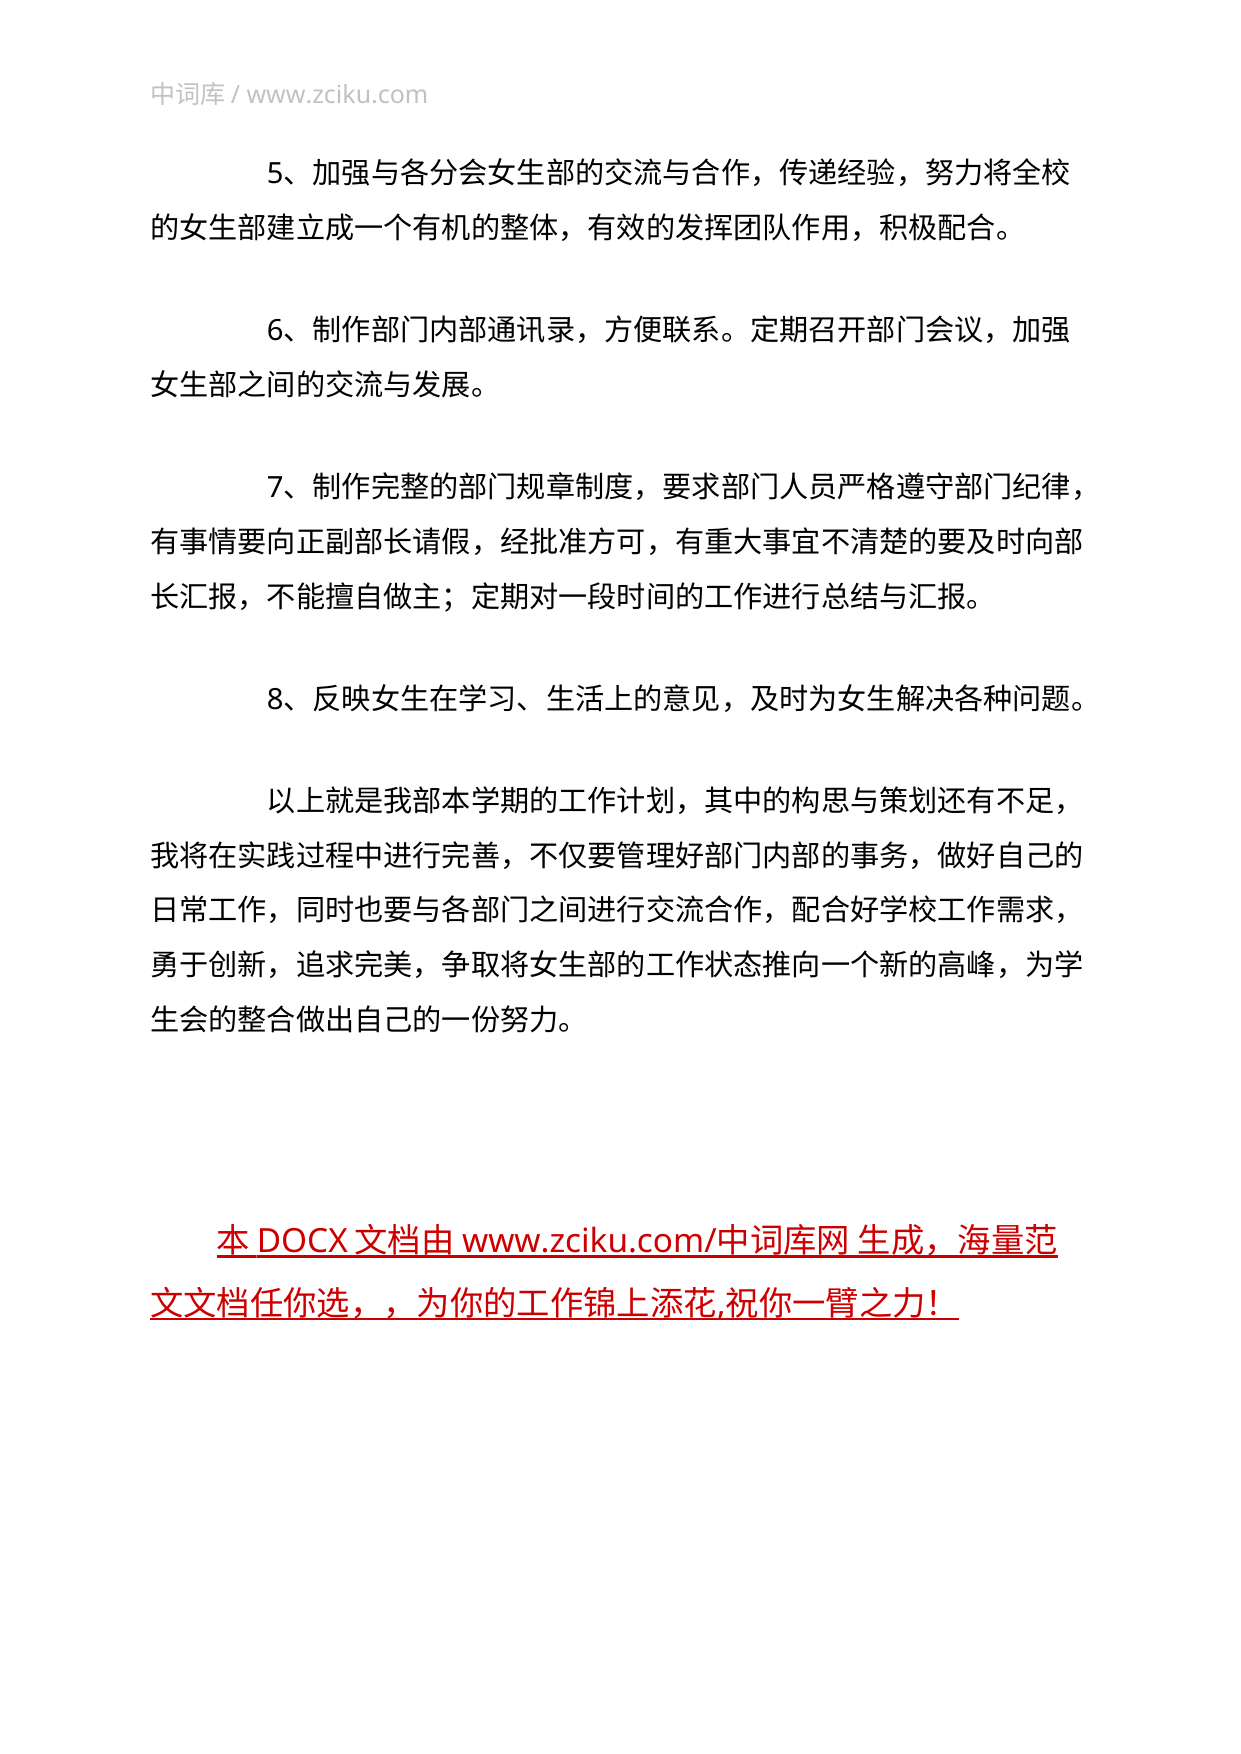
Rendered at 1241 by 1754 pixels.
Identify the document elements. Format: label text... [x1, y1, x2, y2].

text 5、加强与各分会女生部的交流与合作，传递经验，努力将全校的女生部建立成一个有机的整体，有效的发挥团队作用，积极配合。 [150, 150, 1090, 247]
text 8、反映女生在学习、生活上的意见，及时为女生解决各种问题。 [150, 675, 1090, 718]
text 本DOCX文档由 www.zciku.com/中词库网 生成，海量范文文档任你选，，为你的工作锦上添花,祝你一臂之力！ [150, 1214, 1090, 1325]
text 6、制作部门内部通讯录，方便联系。定期召开部门会议，加强女生部之间的交流与发展。 [150, 307, 1090, 404]
text 7、制作完整的部门规章制度，要求部门人员严格遵守部门纪律，有事情要向正副部长请假，经批准方可，有重大事宜不清楚的要及时向部长汇报，不能擅自做主；定期对一段时间的工作进行总结与汇报。 [150, 463, 1090, 616]
text 以上就是我部本学期的工作计划，其中的构思与策划还有不足，我将在实践过程中进行完善，不仅要管理好部门内部的事务，做好自己的日常工作，同时也要与各部门之间进行交流合作，配合好学校工作需求，勇于创新，追求完美，争取将女生部的工作状态推向一个新的高峰，为学生会的整合做出自己的一份努力。 [150, 777, 1090, 1039]
